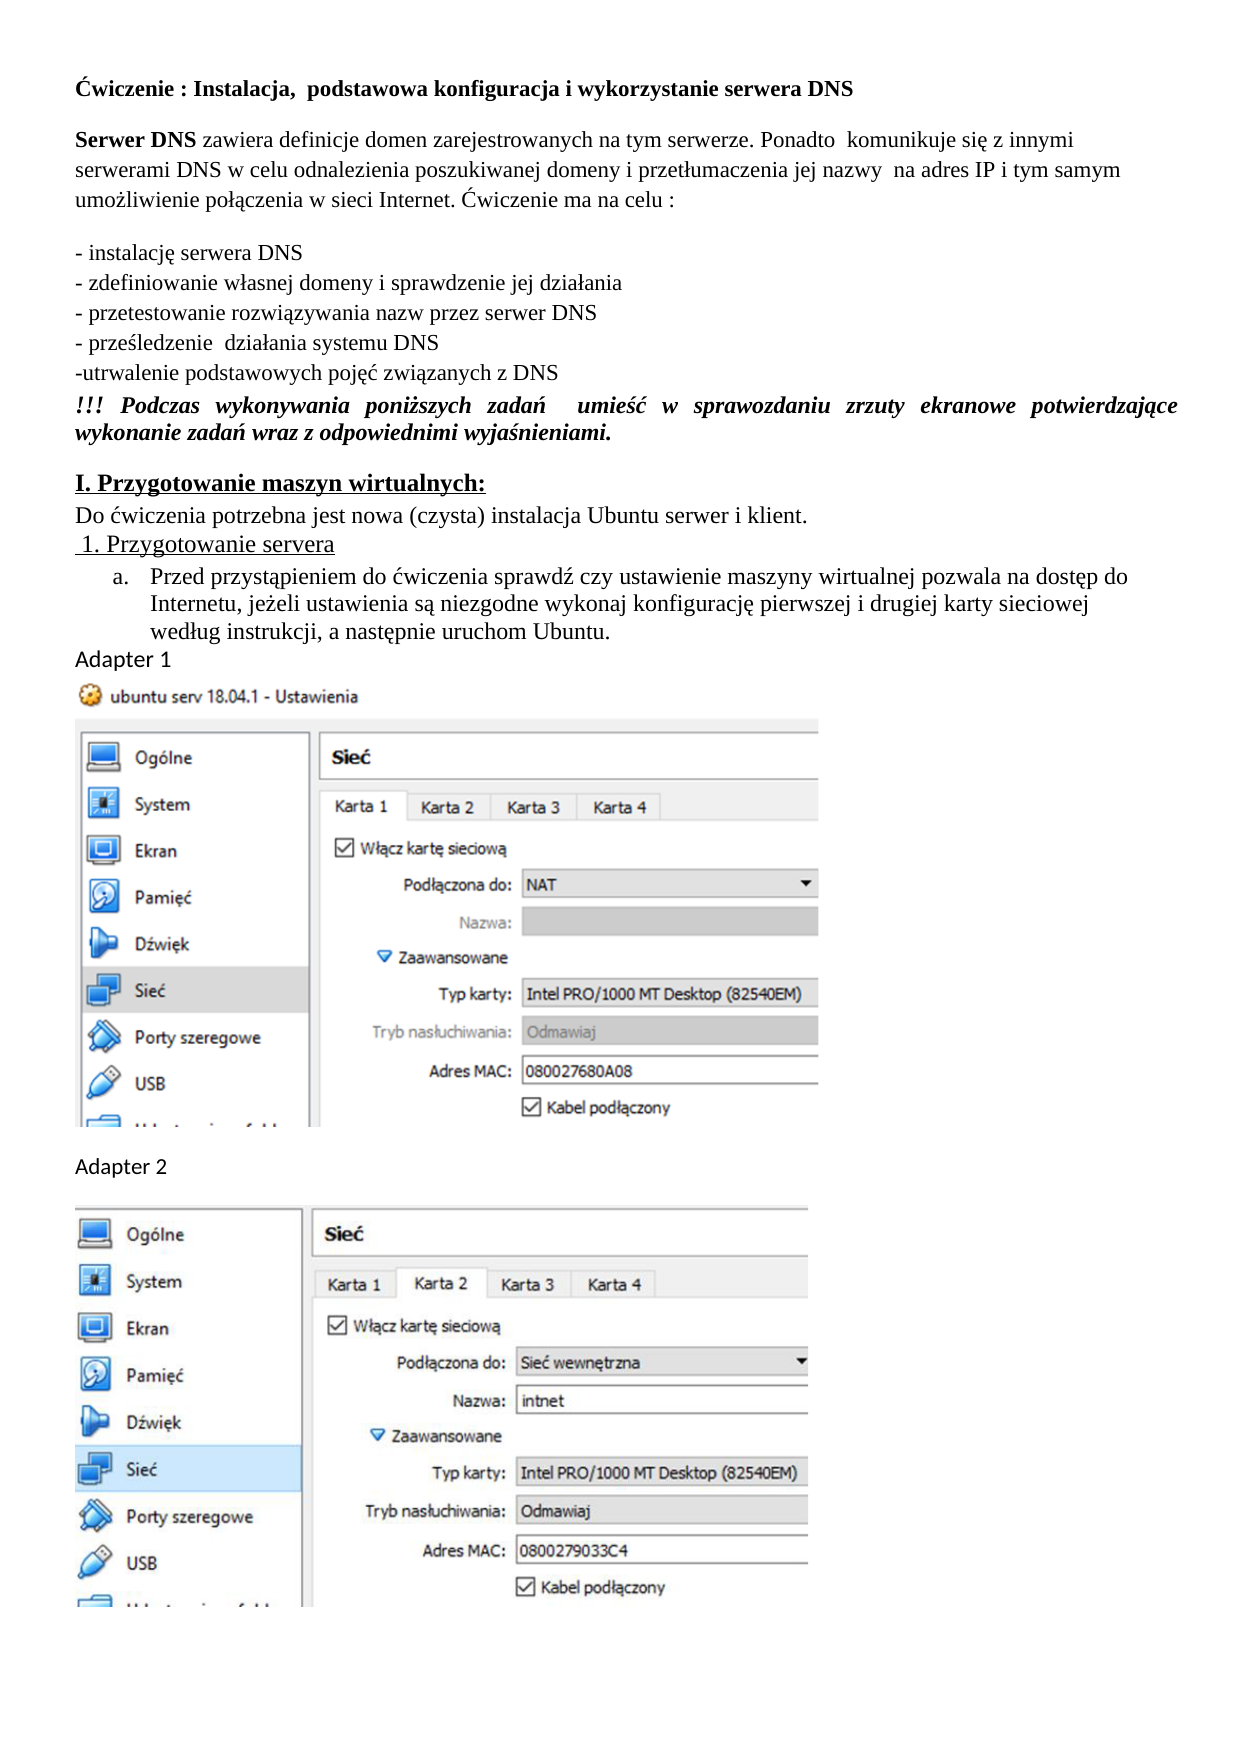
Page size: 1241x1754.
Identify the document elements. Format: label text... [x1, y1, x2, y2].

text Adapter 2 [75, 1152, 1165, 1180]
list Przed przystąpieniem do ćwiczenia sprawdź czy ustawienie maszyny wirtualnej pozwala na dostęp do Internetu, jeżeli ustawienia są niezgodne wykonaj konfigurację pierwszej i drugiej karty sieciowej według instrukcji, a następnie uruchom Ubuntu. [112, 562, 1165, 644]
text Adapter 1 [75, 644, 1165, 674]
text Do ćwiczenia potrzebna jest nowa (czysta) instalacja Ubuntu serwer i klient. [75, 501, 1165, 529]
text 1. Przygotowanie servera [75, 529, 1165, 557]
text Serwer DNS zawiera definicje domen zarejestrowanych na tym serwerze. Ponadto komunikuje się z innymi serwerami DNS w celu odnalezienia poszukiwanej domeny i przetłumaczenia jej nazwy na adres IP i tym samym umożliwienie połączenia w sieci Internet. Ćwiczenie ma na celu : [75, 126, 1165, 213]
text - prześledzenie działania systemu DNS [75, 329, 1165, 356]
text !!! Podczas wykonywania poniższych zadań umieść w sprawozdaniu zrzuty ekranowe potwierdzające wykonanie zadań wraz z odpowiednimi wyjaśnieniami. [75, 390, 1180, 446]
text I. Przygotowanie maszyn wirtualnych: [75, 468, 1165, 497]
text -utrwalenie podstawowych pojęć związanych z DNS [75, 359, 1165, 386]
text - przetestowanie rozwiązywania nazw przez serwer DNS [75, 299, 1165, 325]
text Ćwiczenie : Instalacja, podstawowa konfiguracja i wykorzystanie serwera DNS [75, 75, 1165, 101]
text - zdefiniowanie własnej domeny i sprawdzenie jej działania [75, 269, 1165, 295]
text - instalację serwera DNS [75, 239, 1165, 265]
